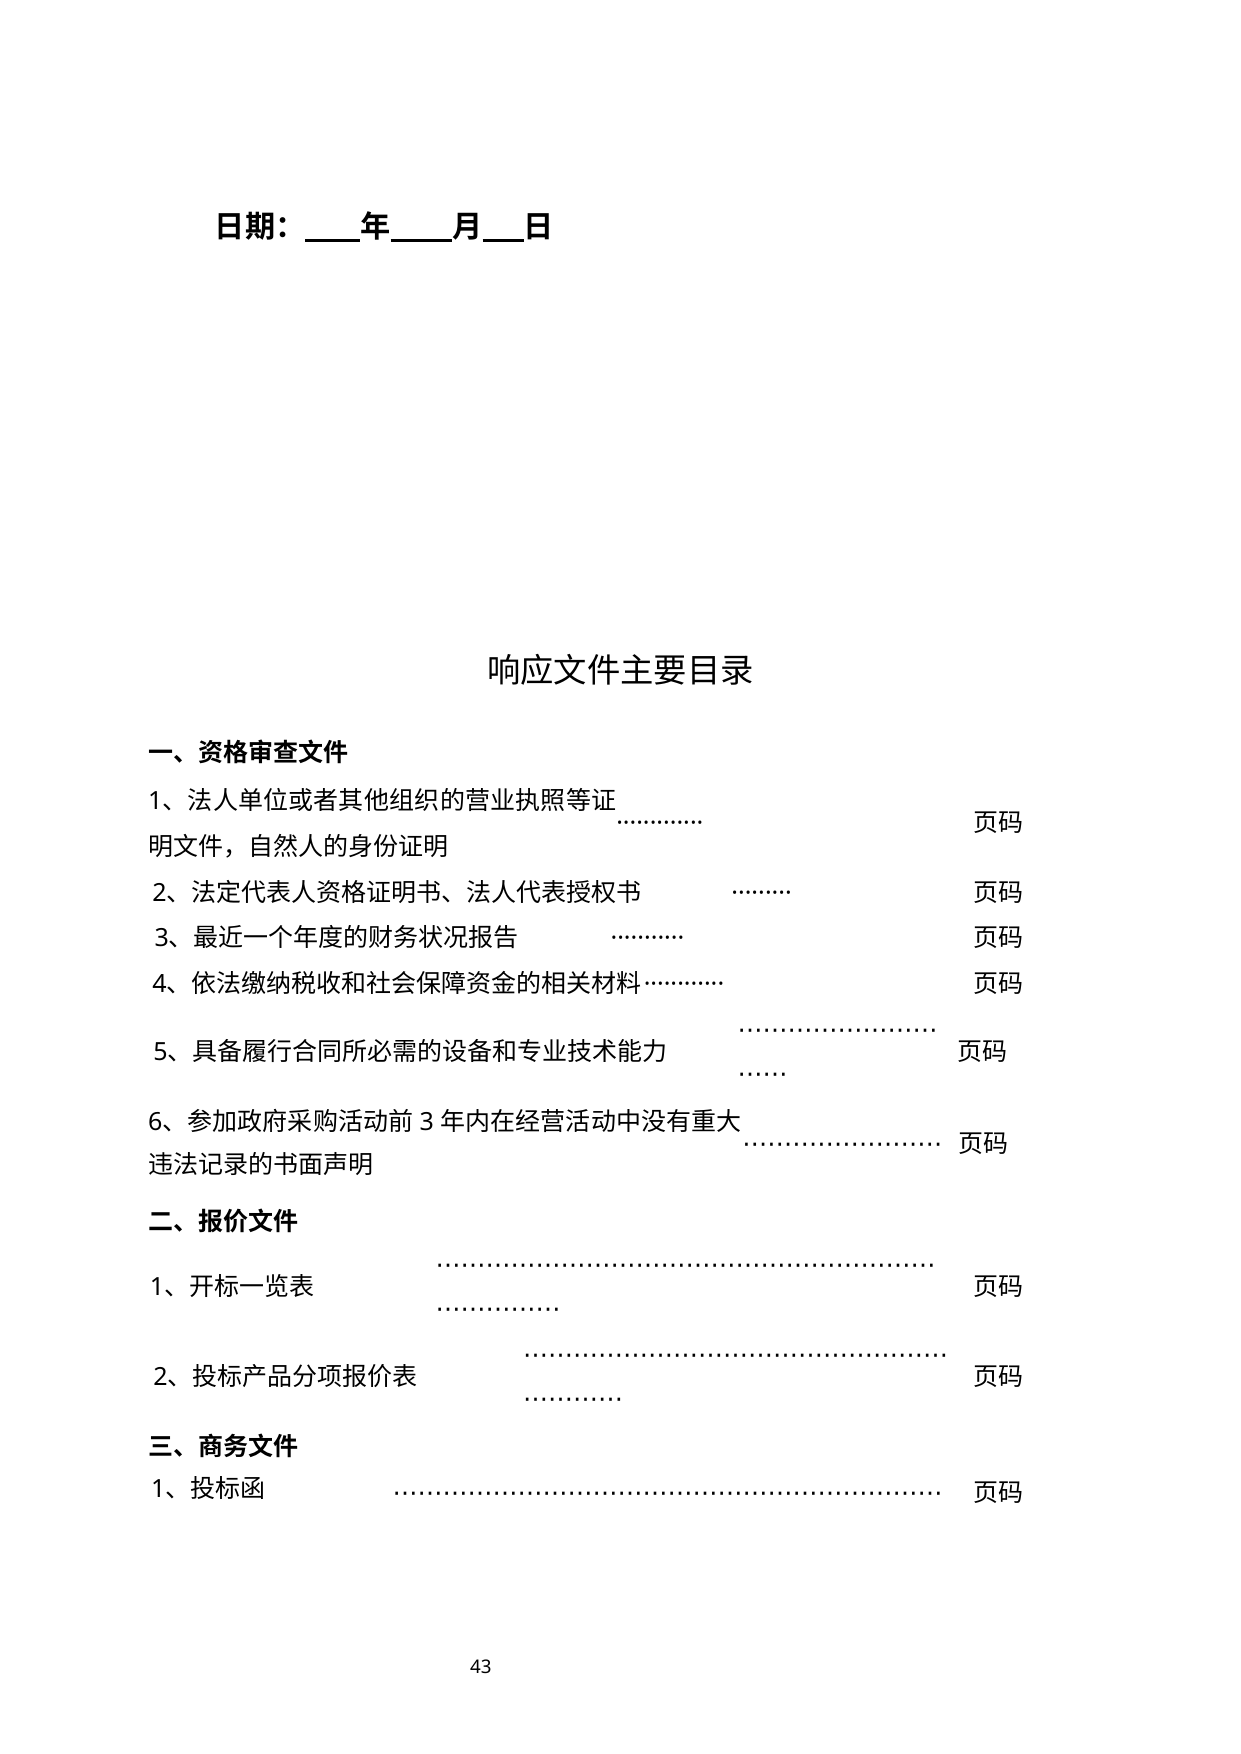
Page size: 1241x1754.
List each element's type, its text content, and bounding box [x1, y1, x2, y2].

table_header 页码 [958, 910, 1023, 954]
table_header 1、投标函 [151, 1465, 392, 1508]
table_header 页码 [958, 956, 1023, 1000]
table_header 5、具备履行合同所必需的设备和专业技术能力 [153, 1002, 737, 1089]
text 日期： 年 月 日 [214, 202, 1092, 246]
text 三、商务文件 [148, 1417, 1092, 1462]
table_header ············· [616, 771, 958, 862]
text 响应文件主要目录 [148, 642, 1092, 692]
table_header ⋯⋯⋯⋯⋯⋯⋯⋯⋯⋯⋯⋯⋯⋯⋯⋯⋯⋯⋯⋯⋯⋯⋯⋯⋯ [435, 1238, 958, 1325]
table_header 1、法人单位或者其他组织的营业执照等证明文件，自然人的身份证明 [148, 771, 616, 862]
table_header 页码 [958, 771, 1023, 862]
table_header ········· [731, 865, 958, 908]
table_header 2、投标产品分项报价表 [153, 1327, 523, 1414]
table_header 页码 [958, 1327, 1023, 1414]
table_header 页码 [958, 1465, 1023, 1508]
table_header ⋯⋯⋯⋯⋯⋯⋯⋯⋯⋯⋯⋯⋯⋯⋯⋯⋯⋯⋯⋯⋯ [523, 1327, 958, 1414]
table_header ··········· [610, 910, 958, 954]
text 二、报价文件 [148, 1200, 1092, 1237]
table_header 3、最近一个年度的财务状况报告 [154, 910, 610, 954]
table_header ············ [644, 956, 958, 1000]
table_header ⋯⋯⋯⋯⋯⋯⋯⋯ [742, 1094, 958, 1181]
table_header 6、参加政府采购活动前 3 年内在经营活动中没有重大违法记录的书面声明 [148, 1094, 742, 1181]
table_header 4、依法缴纳税收和社会保障资金的相关材料 [152, 956, 643, 1000]
table_header 2、法定代表人资格证明书、法人代表授权书 [152, 865, 731, 908]
table_header ⋯⋯⋯⋯⋯⋯⋯⋯⋯⋯ [737, 1002, 957, 1089]
table_header 页码 [958, 1094, 1023, 1181]
table_header 页码 [958, 1238, 1023, 1325]
text 一、资格审查文件 [148, 731, 1092, 769]
table_header 1、开标一览表 [150, 1238, 435, 1325]
table_header 页码 [957, 1002, 1023, 1089]
table_header 页码 [958, 865, 1023, 908]
table_header ⋯⋯⋯⋯⋯⋯⋯⋯⋯⋯⋯⋯⋯⋯⋯⋯⋯⋯⋯⋯⋯⋯ [393, 1465, 958, 1508]
